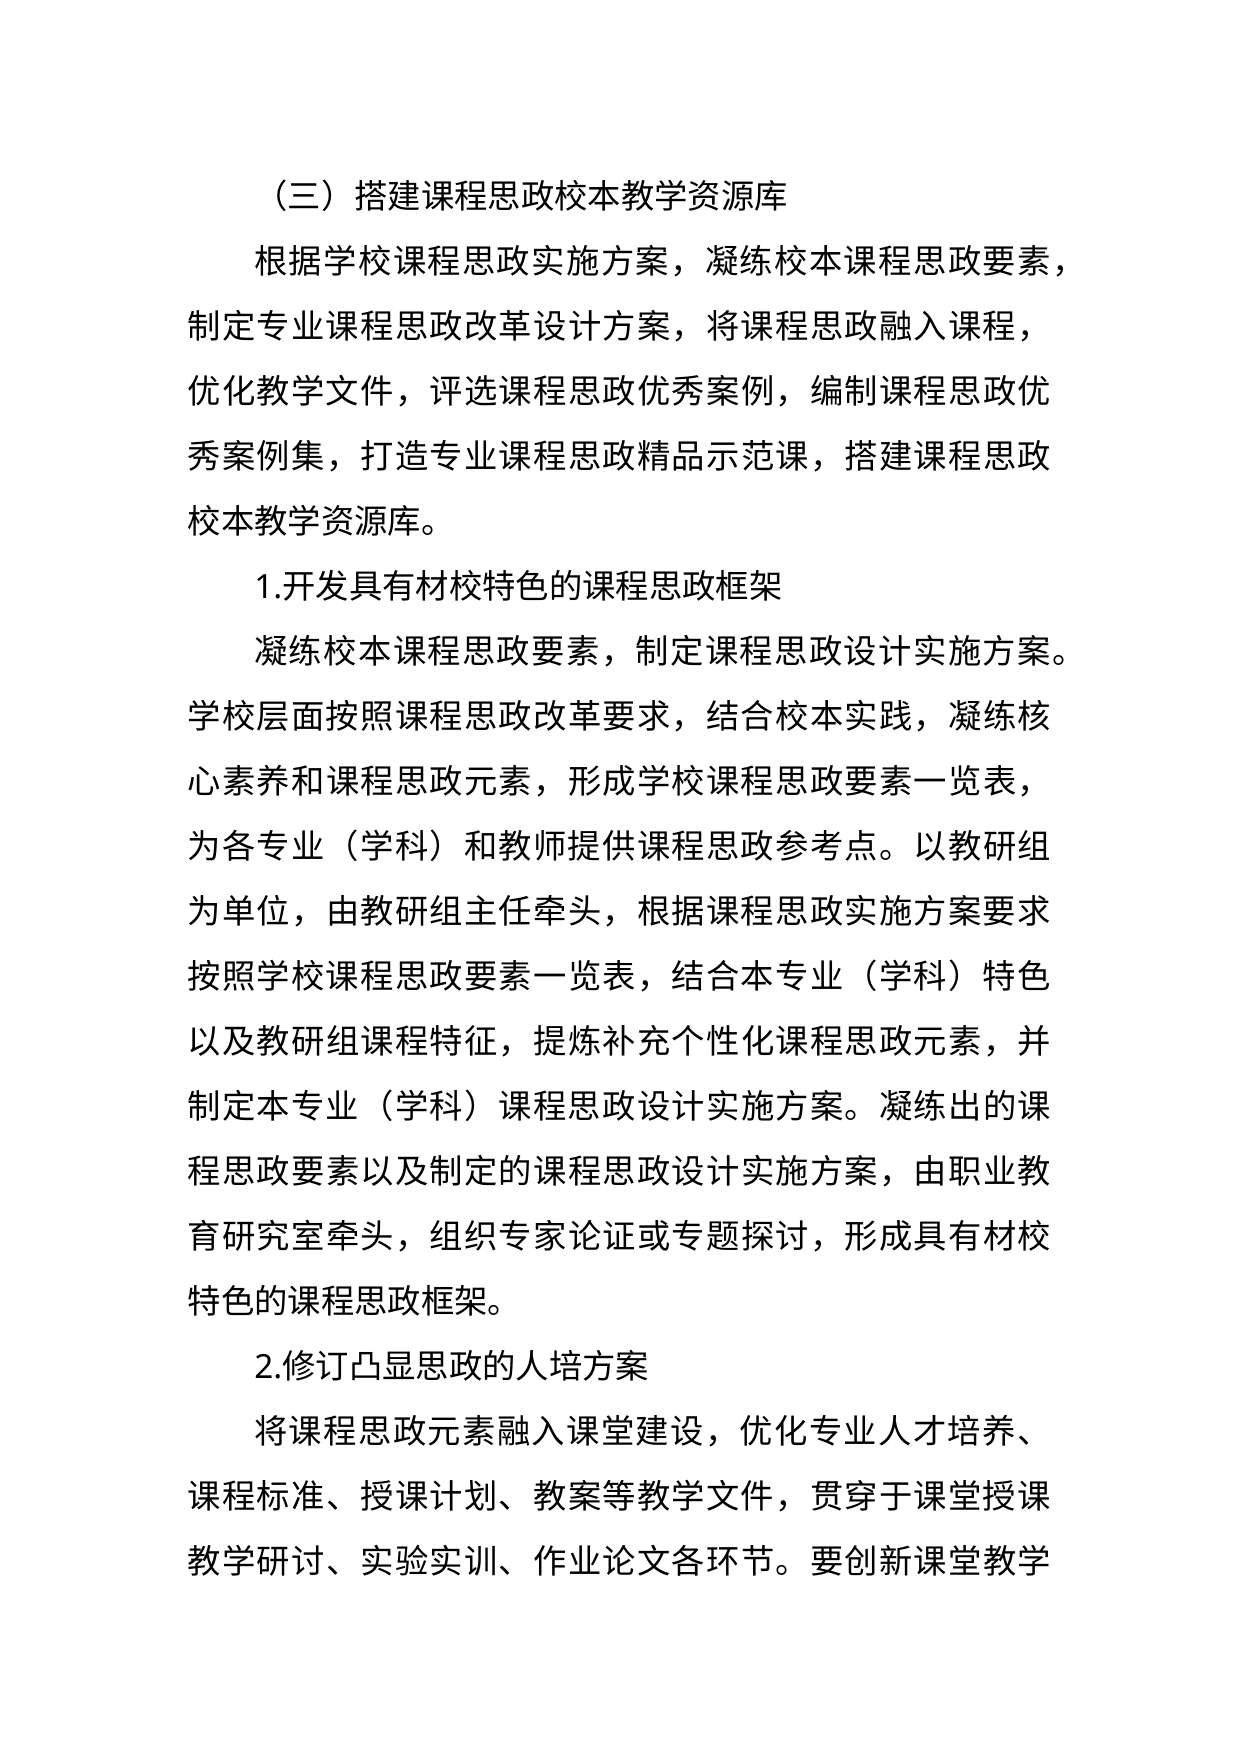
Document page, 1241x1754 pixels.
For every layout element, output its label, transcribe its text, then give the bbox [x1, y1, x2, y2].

text 根据学校课程思政实施方案，凝练校本课程思政要素，制定专业课程思政改革设计方案，将课程思政融入课程，优化教学文件，评选课程思政优秀案例，编制课程思政优秀案例集，打造专业课程思政精品示范课，搭建课程思政校本教学资源库。 [187, 227, 1053, 552]
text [187, 1397, 1053, 1592]
text 2.修订凸显思政的人培方案 [187, 1332, 1053, 1397]
text 凝练校本课程思政要素，制定课程思政设计实施方案。学校层面按照课程思政改革要求，结合校本实践，凝练核心素养和课程思政元素，形成学校课程思政要素一览表，为各专业（学科）和教师提供课程思政参考点。以教研组为单位，由教研组主任牵头，根据课程思政实施方案要求，按照学校课程思政要素一览表，结合本专业（学科）特色以及教研组课程特征，提炼补充个性化课程思政元素，并制定本专业（学科）课程思政设计实施方案。凝练出的课程思政要素以及制定的课程思政设计实施方案，由职业教育研究室牵头，组织专家论证或专题探讨，形成具有材校特色的课程思政框架。 [187, 617, 1053, 1332]
text （三）搭建课程思政校本教学资源库 [187, 162, 1053, 227]
text 1.开发具有材校特色的课程思政框架 [187, 552, 1053, 617]
